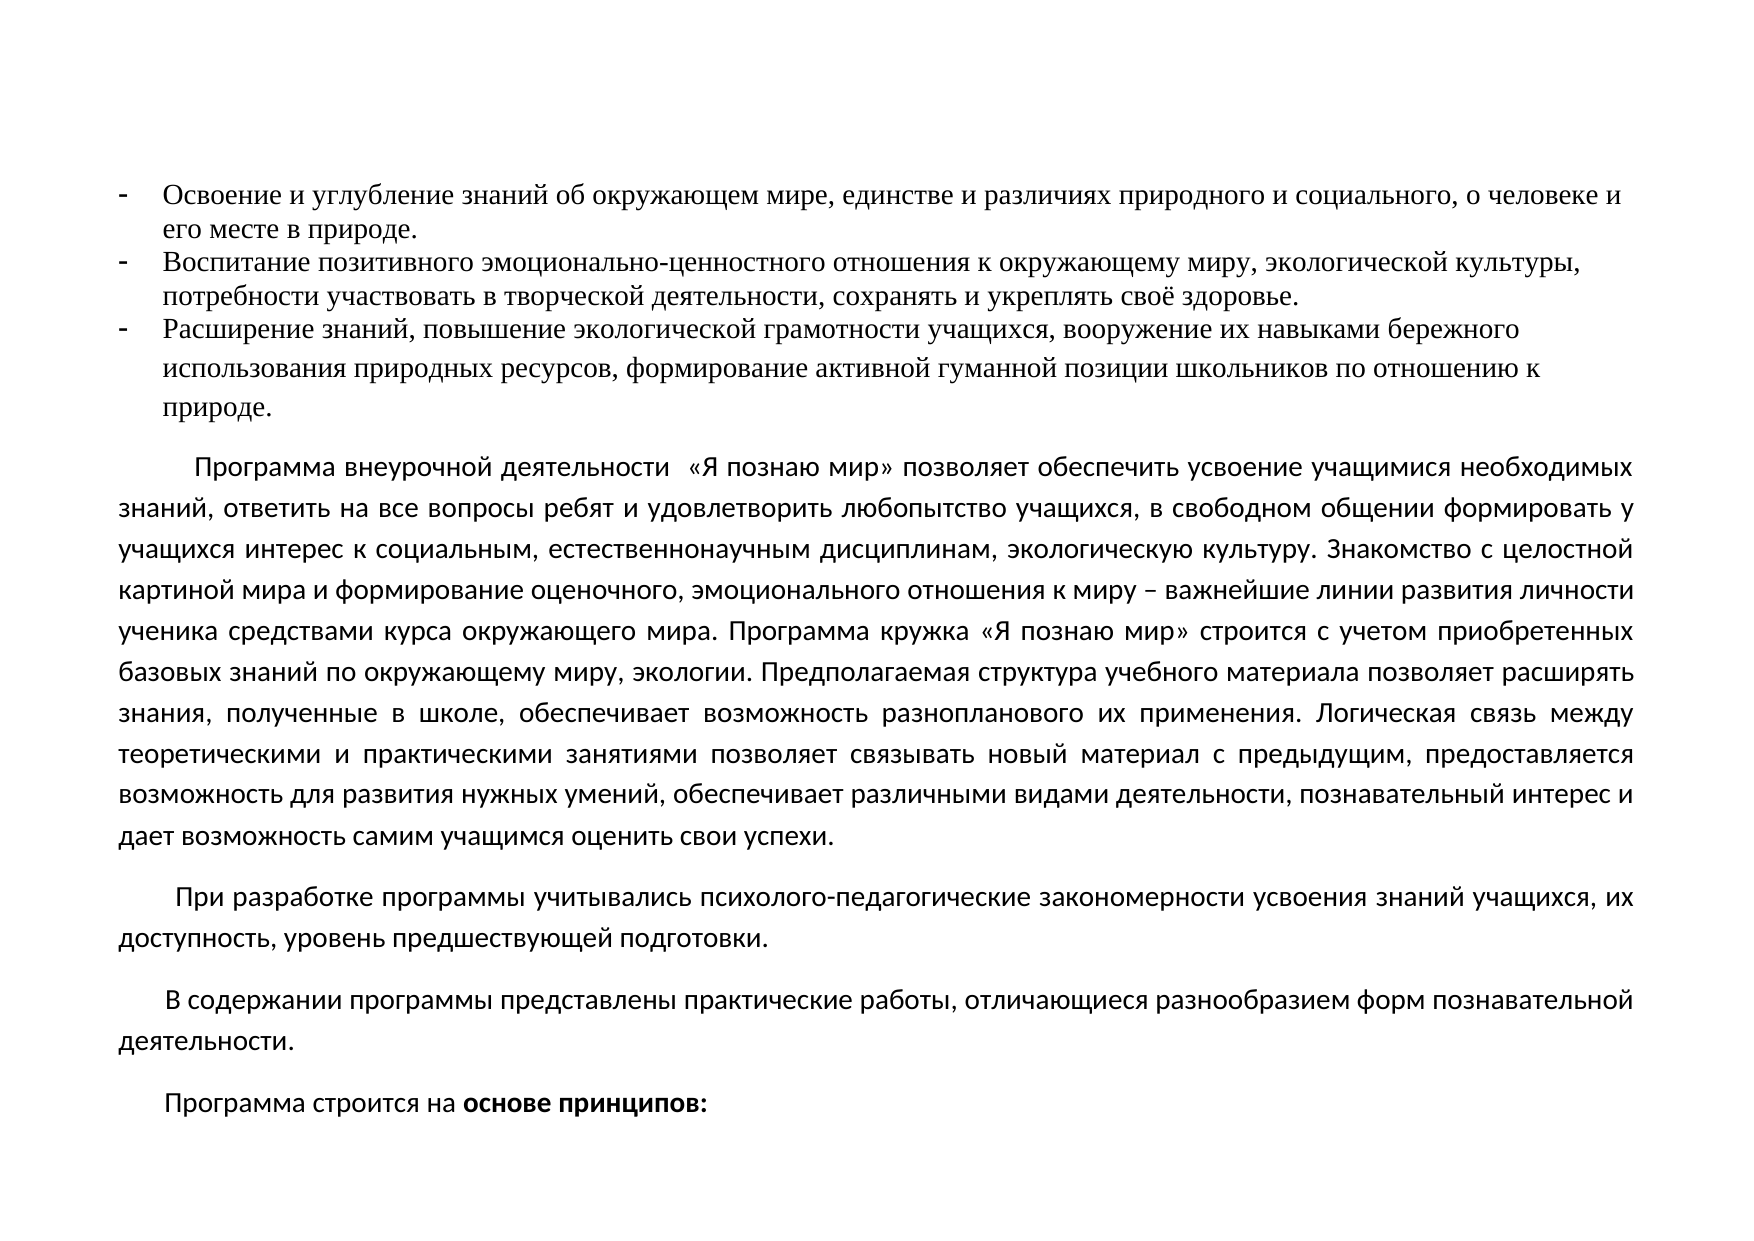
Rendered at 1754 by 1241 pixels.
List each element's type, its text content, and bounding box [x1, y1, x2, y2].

text В содержании программы представлены практические работы, отличающиеся разнообразием форм познавательной деятельности. [118, 981, 1636, 1058]
text При разработке программы учитывались психолого-педагогические закономерности усвоения знаний учащихся, их доступность, уровень предшествующей подготовки. [118, 878, 1636, 955]
list Воспитание позитивного эмоционально-ценностного отношения к окружающему миру, экологической культуры, потребности участвовать в творческой деятельности, сохранять и укреплять своё здоровье. [118, 244, 1636, 312]
list Расширение знаний, повышение экологической грамотности учащихся, вооружение их навыками бережного использования природных ресурсов, формирование активной гуманной позиции школьников по отношению к природе. [118, 312, 1636, 422]
list Освоение и углубление знаний об окружающем мире, единстве и различиях природного и социального, о человеке и его месте в природе. [118, 177, 1636, 244]
text Программа строится на основе принципов: [118, 1084, 1636, 1119]
text Программа внеурочной деятельности «Я познаю мир» позволяет обеспечить усвоение учащимися необходимых знаний, ответить на все вопросы ребят и удовлетворить любопытство учащихся, в свободном общении формировать у учащихся интерес к социальным, естественнонаучным дисциплинам, экологическую культуру. Знакомство с целостной картиной мира и формирование оценочного, эмоционального отношения к миру – важнейшие линии развития личности ученика средствами курса окружающего мира. Программа кружка «Я познаю мир» строится с учетом приобретенных базовых знаний по окружающему миру, экологии. Предполагаемая структура учебного материала позволяет расширять знания, полученные в школе, обеспечивает возможность разнопланового их применения. Логическая связь между теоретическими и практическими занятиями позволяет связывать новый материал с предыдущим, предоставляется возможность для развития нужных умений, обеспечивает различными видами деятельности, познавательный интерес и дает возможность самим учащимся оценить свои успехи. [118, 448, 1636, 852]
